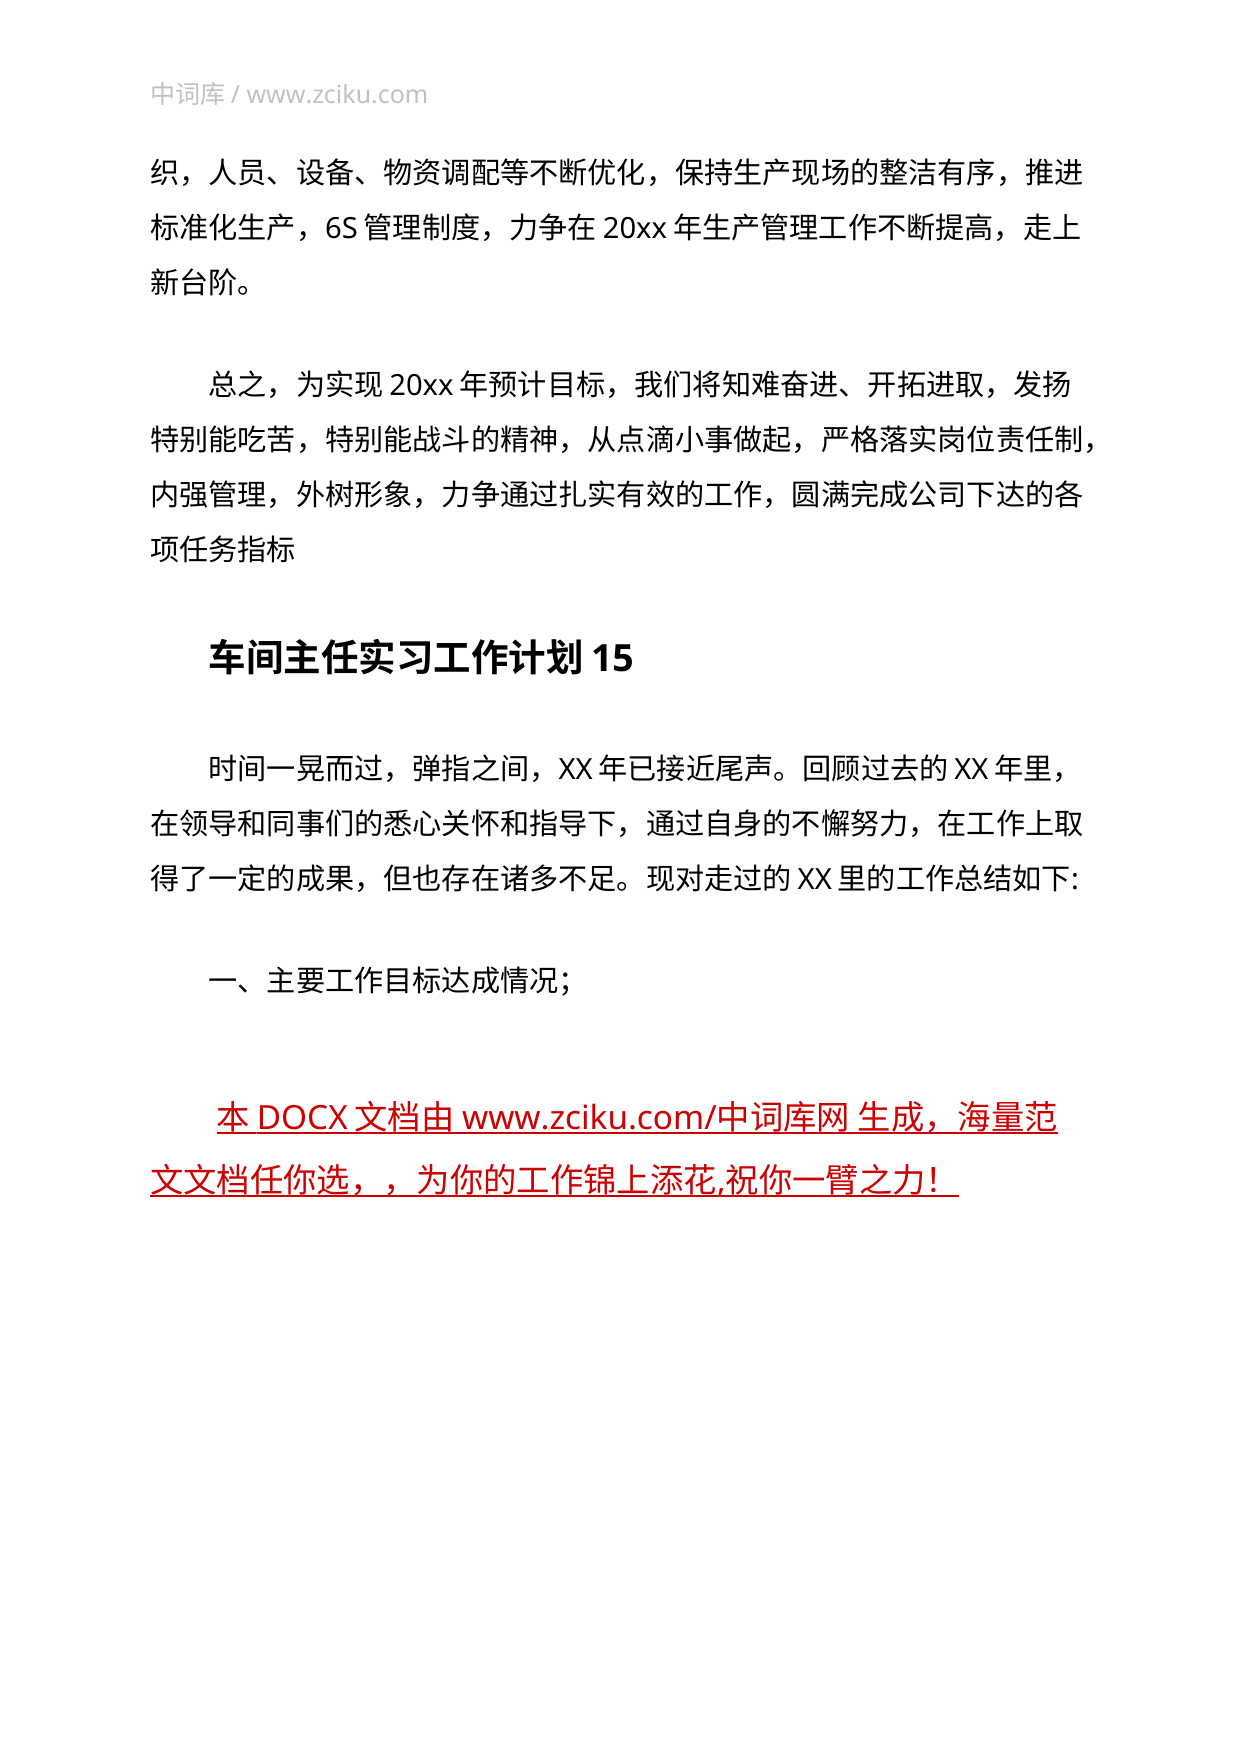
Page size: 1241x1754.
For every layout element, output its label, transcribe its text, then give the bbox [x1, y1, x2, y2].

text 时间一晃而过，弹指之间，XX年已接近尾声。回顾过去的XX年里，在领导和同事们的悉心关怀和指导下，通过自身的不懈努力，在工作上取得了一定的成果，但也存在诸多不足。现对走过的XX里的工作总结如下: [150, 746, 1090, 898]
text 车间主任实习工作计划15 [150, 628, 1090, 683]
text 一、主要工作目标达成情况； [150, 958, 1090, 1000]
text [150, 150, 1090, 302]
text 本DOCX文档由 www.zciku.com/中词库网 生成，海量范文文档任你选，，为你的工作锦上添花,祝你一臂之力！ [150, 1091, 1090, 1202]
text 总之，为实现20xx年预计目标，我们将知难奋进、开拓进取，发扬特别能吃苦，特别能战斗的精神，从点滴小事做起，严格落实岗位责任制，内强管理，外树形象，力争通过扎实有效的工作，圆满完成公司下达的各项任务指标 [150, 362, 1090, 569]
